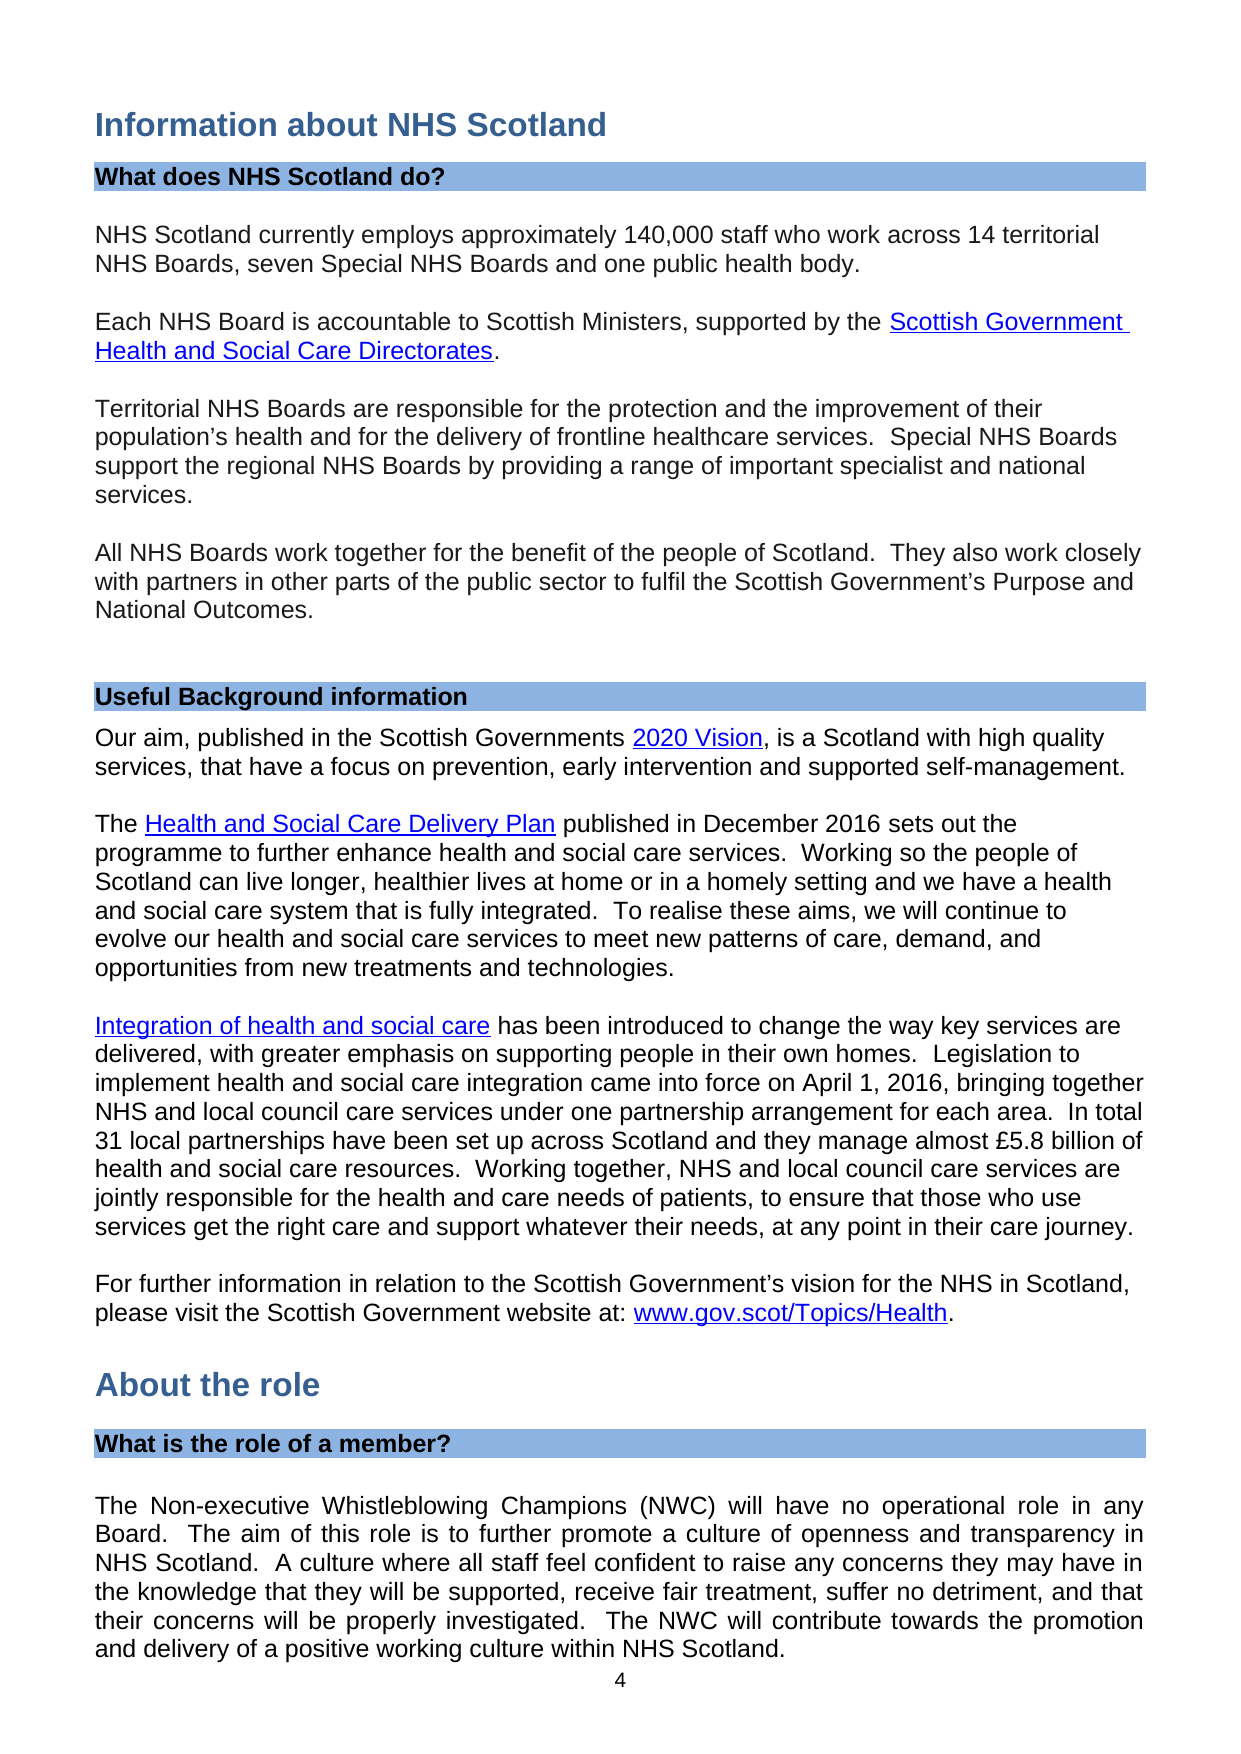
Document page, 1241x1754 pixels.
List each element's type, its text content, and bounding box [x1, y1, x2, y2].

text Territorial NHS Boards are responsible for the protection and the improvement of their population’s health and for the delivery of frontline healthcare services. Special NHS Boards support the regional NHS Boards by providing a range of important specialist and national services. [94, 394, 1146, 509]
text All NHS Boards work together for the benefit of the people of Scotland. They also work closely with partners in other parts of the public sector to fulfil the Scottish Government’s Purpose and National Outcomes. [94, 538, 1146, 624]
text For further information in relation to the Scottish Government’s vision for the NHS in Scotland, please visit the Scottish Government website at: www.gov.scot/Topics/Health. [94, 1269, 1146, 1327]
text Our aim, published in the Scottish Governments 2020 Vision, is a Scotland with high quality services, that have a focus on prevention, early intervention and supported self-management. [94, 723, 1146, 781]
text The Non-executive Whistleblowing Champions (NWC) will have no operational role in any Board. The aim of this role is to further promote a culture of openness and transparency in NHS Scotland. A culture where all staff feel confident to raise any concerns they may have in the knowledge that they will be supported, receive fair treatment, suffer no detriment, and that their concerns will be properly investigated. The NWC will contribute towards the promotion and delivery of a positive working culture within NHS Scotland. [94, 1491, 1146, 1663]
text Each NHS Board is accountable to Scottish Ministers, supported by the Scottish Government Health and Social Care Directorates. [94, 307, 1146, 364]
text Useful Background information [94, 682, 1146, 711]
text Integration of health and social care has been introduced to change the way key services are delivered, with greater emphasis on supporting people in their own homes. Legislation to implement health and social care integration came into force on April 1, 2016, bringing together NHS and local council care services under one partnership arrangement for each area. In total 31 local partnerships have been set up across Scotland and they manage almost £5.8 billion of health and social care resources. Working together, NHS and local council care services are jointly responsible for the health and care needs of patients, to ensure that those who use services get the right care and support whatever their needs, at any point in their care journey. [94, 1011, 1146, 1241]
text The Health and Social Care Delivery Plan published in December 2016 sets out the programme to further enhance health and social care services. Working so the people of Scotland can live longer, healthier lives at home or in a homely setting and we have a health and social care system that is fully integrated. To realise these aims, we will continue to evolve our health and social care services to meet new patterns of care, demand, and opportunities from new treatments and technologies. [94, 809, 1146, 982]
text Information about NHS Scotland [94, 105, 1146, 143]
subtitle What does NHS Scotland do? [94, 162, 1146, 191]
text About the role [94, 1365, 1146, 1404]
text NHS Scotland currently employs approximately 140,000 staff who work across 14 territorial NHS Boards, seven Special NHS Boards and one public health body. [94, 220, 1146, 278]
text What is the role of a member? [94, 1429, 1146, 1458]
